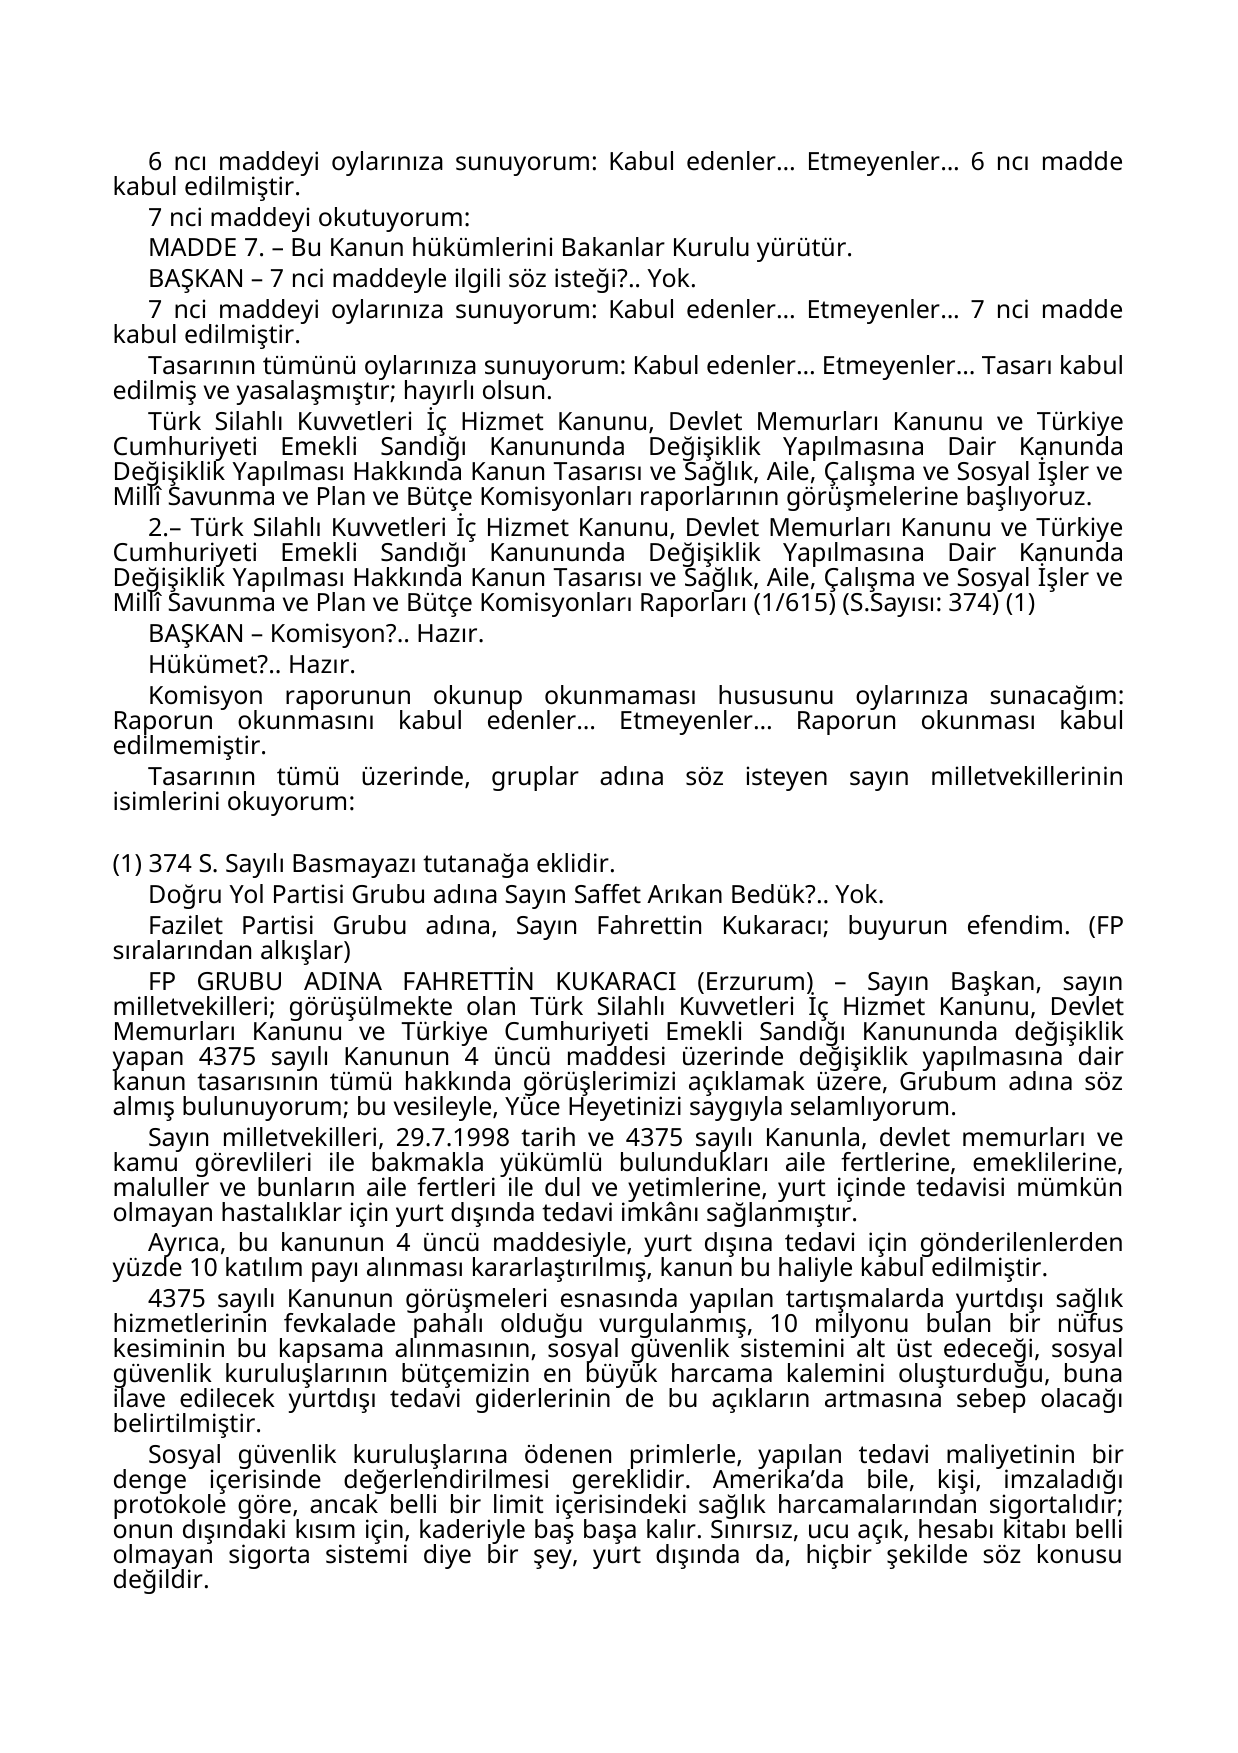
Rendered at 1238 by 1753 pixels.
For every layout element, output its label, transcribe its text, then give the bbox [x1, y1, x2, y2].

text 7 nci maddeyi okutuyorum: [112, 206, 1125, 231]
text Doğru Yol Partisi Grubu adına Sayın Saffet Arıkan Bedük?.. Yok. [112, 883, 1125, 908]
text MADDE 7. – Bu Kanun hükümlerini Bakanlar Kurulu yürütür. [112, 237, 1125, 262]
text FP GRUBU ADINA FAHRETTİN KUKARACI (Erzurum) – Sayın Başkan, sayın milletvekilleri; görüşülmekte olan Türk Silahlı Kuvvetleri İç Hizmet Kanunu, Devlet Memurları Kanunu ve Türkiye Cumhuriyeti Emekli Sandığı Kanununda değişiklik yapan 4375 sayılı Kanunun 4 üncü maddesi üzerinde değişiklik yapılmasına dair kanun tasarısının tümü hakkında görüşlerimizi açıklamak üzere, Grubum adına söz almış bulunuyorum; bu vesileyle, Yüce Heyetinizi saygıyla selamlıyorum. [112, 970, 1125, 1120]
text Ayrıca, bu kanunun 4 üncü maddesiyle, yurt dışına tedavi için gönderilenlerden yüzde 10 katılım payı alınması kararlaştırılmış, kanun bu haliyle kabul edilmiştir. [112, 1232, 1125, 1282]
text BAŞKAN – 7 nci maddeyle ilgili söz isteği?.. Yok. [112, 268, 1125, 293]
text 4375 sayılı Kanunun görüşmeleri esnasında yapılan tartışmalarda yurtdışı sağlık hizmetlerinin fevkalade pahalı olduğu vurgulanmış, 10 milyonu bulan bir nüfus kesiminin bu kapsama alınmasının, sosyal güvenlik sistemini alt üst edeceği, sosyal güvenlik kuruluşlarının bütçemizin en büyük harcama kalemini oluşturduğu, buna ilave edilecek yurtdışı tedavi giderlerinin de bu açıkların artmasına sebep olacağı belirtilmiştir. [112, 1288, 1125, 1438]
text Tasarının tümü üzerinde, gruplar adına söz isteyen sayın milletvekillerinin isimlerini okuyorum: [112, 765, 1125, 815]
text Fazilet Partisi Grubu adına, Sayın Fahrettin Kukaracı; buyurun efendim. (FP sıralarından alkışlar) [112, 914, 1125, 964]
text Sayın milletvekilleri, 29.7.1998 tarih ve 4375 sayılı Kanunla, devlet memurları ve kamu görevlileri ile bakmakla yükümlü bulundukları aile fertlerine, emeklilerine, maluller ve bunların aile fertleri ile dul ve yetimlerine, yurt içinde tedavisi mümkün olmayan hastalıklar için yurt dışında tedavi imkânı sağlanmıştır. [112, 1126, 1125, 1226]
text BAŞKAN – Komisyon?.. Hazır. [112, 622, 1125, 647]
text Türk Silahlı Kuvvetleri İç Hizmet Kanunu, Devlet Memurları Kanunu ve Türkiye Cumhuriyeti Emekli Sandığı Kanununda Değişiklik Yapılmasına Dair Kanunda Değişiklik Yapılması Hakkında Kanun Tasarısı ve Sağlık, Aile, Çalışma ve Sosyal İşler ve Millî Savunma ve Plan ve Bütçe Komisyonları raporlarının görüşmelerine başlıyoruz. [112, 411, 1125, 511]
text Hükümet?.. Hazır. [112, 653, 1125, 678]
text 7 nci maddeyi oylarınıza sunuyorum: Kabul edenler... Etmeyenler... 7 nci madde kabul edilmiştir. [112, 299, 1125, 349]
text 2.– Türk Silahlı Kuvvetleri İç Hizmet Kanunu, Devlet Memurları Kanunu ve Türkiye Cumhuriyeti Emekli Sandığı Kanununda Değişiklik Yapılmasına Dair Kanunda Değişiklik Yapılması Hakkında Kanun Tasarısı ve Sağlık, Aile, Çalışma ve Sosyal İşler ve Millî Savunma ve Plan ve Bütçe Komisyonları Raporları (1/615) (S.Sayısı: 374) (1) [112, 517, 1125, 617]
text 6 ncı maddeyi oylarınıza sunuyorum: Kabul edenler... Etmeyenler... 6 ncı madde kabul edilmiştir. [112, 150, 1125, 200]
text Tasarının tümünü oylarınıza sunuyorum: Kabul edenler... Etmeyenler... Tasarı kabul edilmiş ve yasalaşmıştır; hayırlı olsun. [112, 355, 1125, 405]
text Sosyal güvenlik kuruluşlarına ödenen primlerle, yapılan tedavi maliyetinin bir denge içerisinde değerlendirilmesi gereklidir. Amerika’da bile, kişi, imzaladığı protokole göre, ancak belli bir limit içerisindeki sağlık harcamalarından sigortalıdır; onun dışındaki kısım için, kaderiyle baş başa kalır. Sınırsız, ucu açık, hesabı kitabı belli olmayan sigorta sistemi diye bir şey, yurt dışında da, hiçbir şekilde söz konusu değildir. [112, 1444, 1125, 1594]
text (1) 374 S. Sayılı Basmayazı tutanağa eklidir. [112, 852, 1125, 877]
text Komisyon raporunun okunup okunmaması hususunu oylarınıza sunacağım: Raporun okunmasını kabul edenler... Etmeyenler... Raporun okunması kabul edilmemiştir. [112, 684, 1125, 759]
